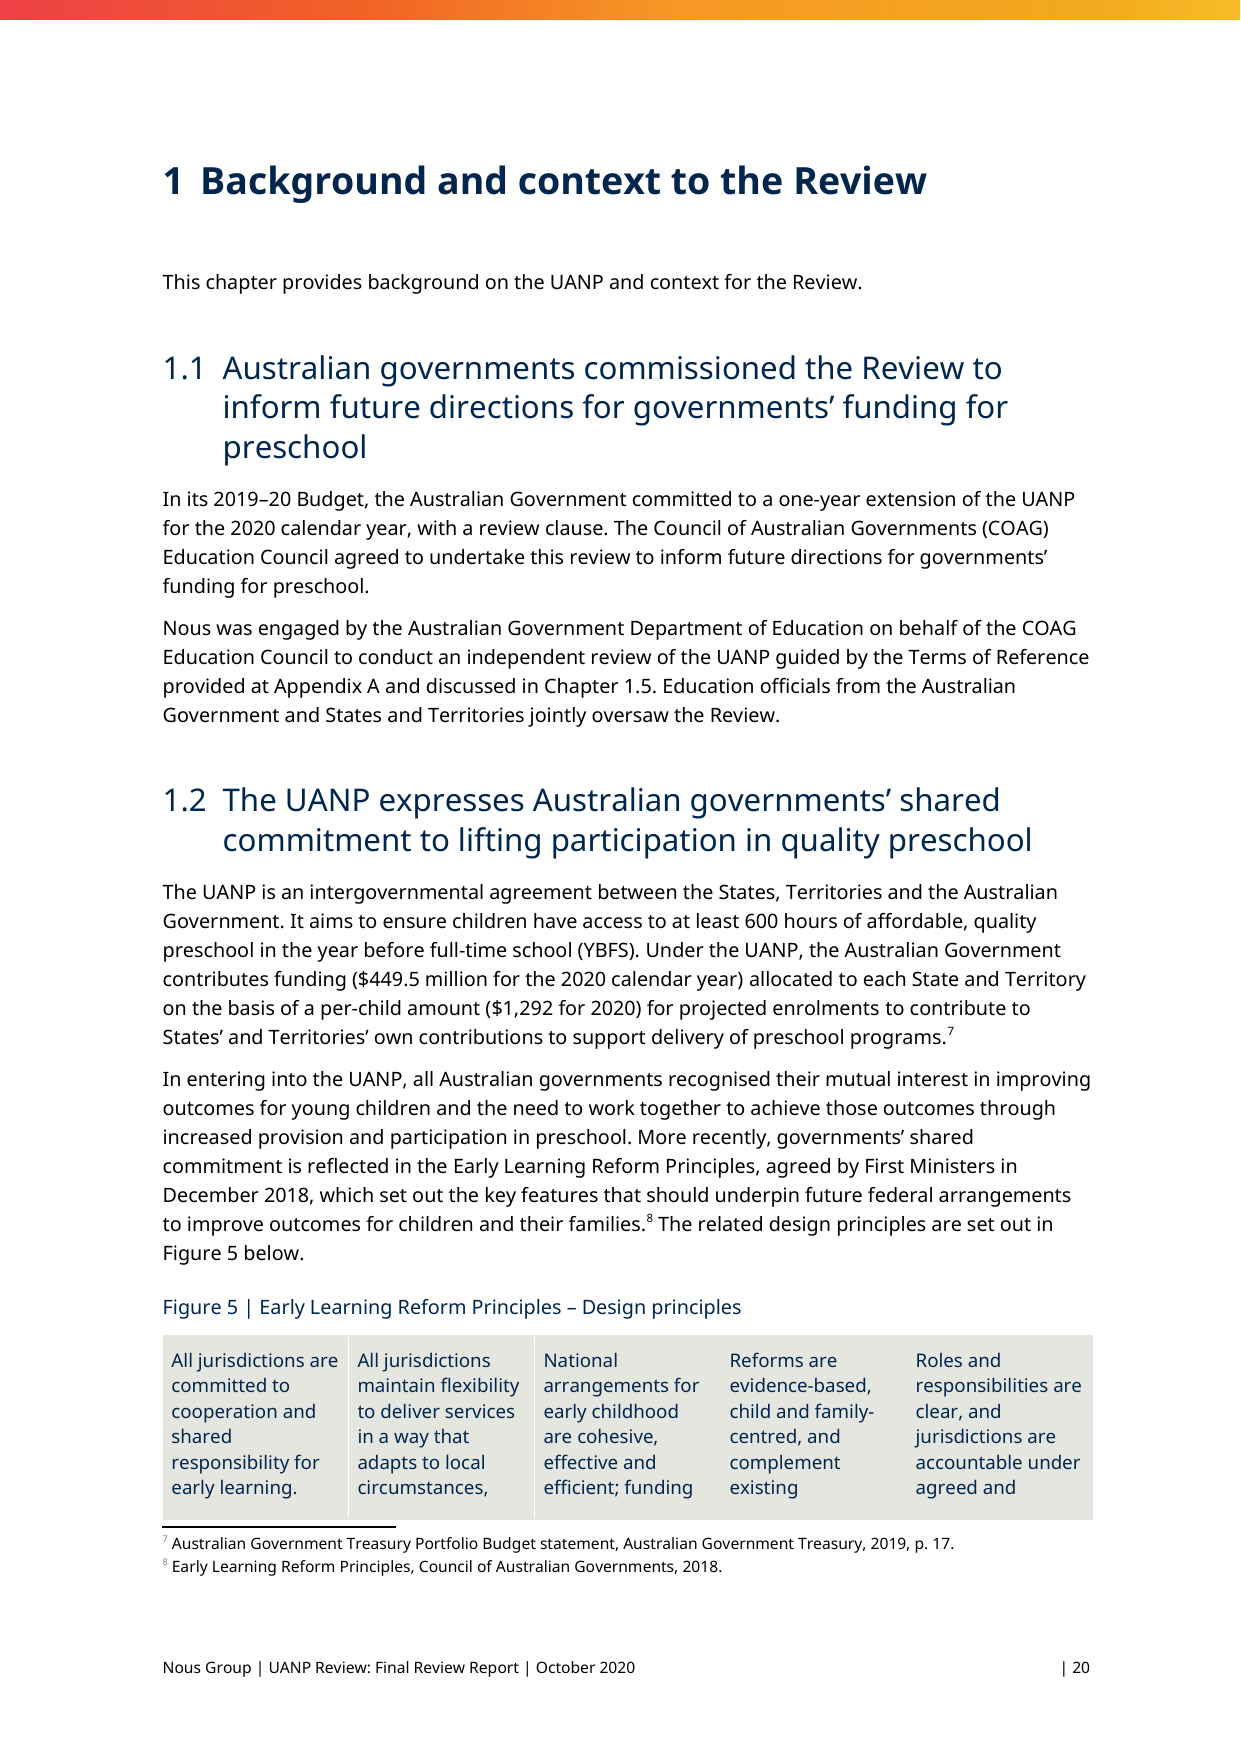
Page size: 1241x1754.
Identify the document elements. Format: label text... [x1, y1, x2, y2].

subtitle Background and context to the Review [162, 148, 1092, 206]
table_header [535, 1337, 721, 1518]
text Nous was engaged by the Australian Government Department of Education on behalf of the COAG Education Council to conduct an independent review of the UANP guided by the Terms of Reference provided at Appendix A and discussed in Chapter 1.5. Education officials from the Australian Government and States and Territories jointly oversaw the Review. [162, 614, 1092, 728]
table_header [163, 1337, 348, 1518]
text This chapter provides background on the UANP and context for the Review. [162, 268, 1092, 296]
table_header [907, 1337, 1093, 1518]
text In its 2019–20 Budget, the Australian Government committed to a one-year extension of the UANP for the 2020 calendar year, with a review clause. The Council of Australian Governments (COAG) Education Council agreed to undertake this review to inform future directions for governments’ funding for preschool. [162, 485, 1092, 599]
text The UANP is an intergovernmental agreement between the States, Territories and the Australian Government. It aims to ensure children have access to at least 600 hours of affordable, quality preschool in the year before full-time school (YBFS). Under the UANP, the Australian Government contributes funding ($449.5 million for the 2020 calendar year) allocated to each State and Territory on the basis of a per-child amount ($1,292 for 2020) for projected enrolments to contribute to States’ and Territories’ own contributions to support delivery of preschool programs. [162, 878, 1092, 1050]
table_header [349, 1337, 534, 1518]
text Figure 5 | Early Learning Reform Principles – Design principles [162, 1293, 1092, 1320]
subtitle Australian governments commissioned the Review to inform future directions for governments’ funding for preschool [162, 348, 1092, 466]
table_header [721, 1337, 907, 1518]
text In entering into the UANP, all Australian governments recognised their mutual interest in improving outcomes for young children and the need to work together to achieve those outcomes through increased provision and participation in preschool. More recently, governments’ shared commitment is reflected in the Early Learning Reform Principles, agreed by First Ministers in December 2018, which set out the key features that should underpin future federal arrangements to improve outcomes for children and their families. The related design principles are set out in Figure 5 below. [162, 1065, 1092, 1266]
subtitle The UANP expresses Australian governments’ shared commitment to lifting participation in quality preschool [162, 780, 1092, 859]
picture [0, 0, 1241, 20]
